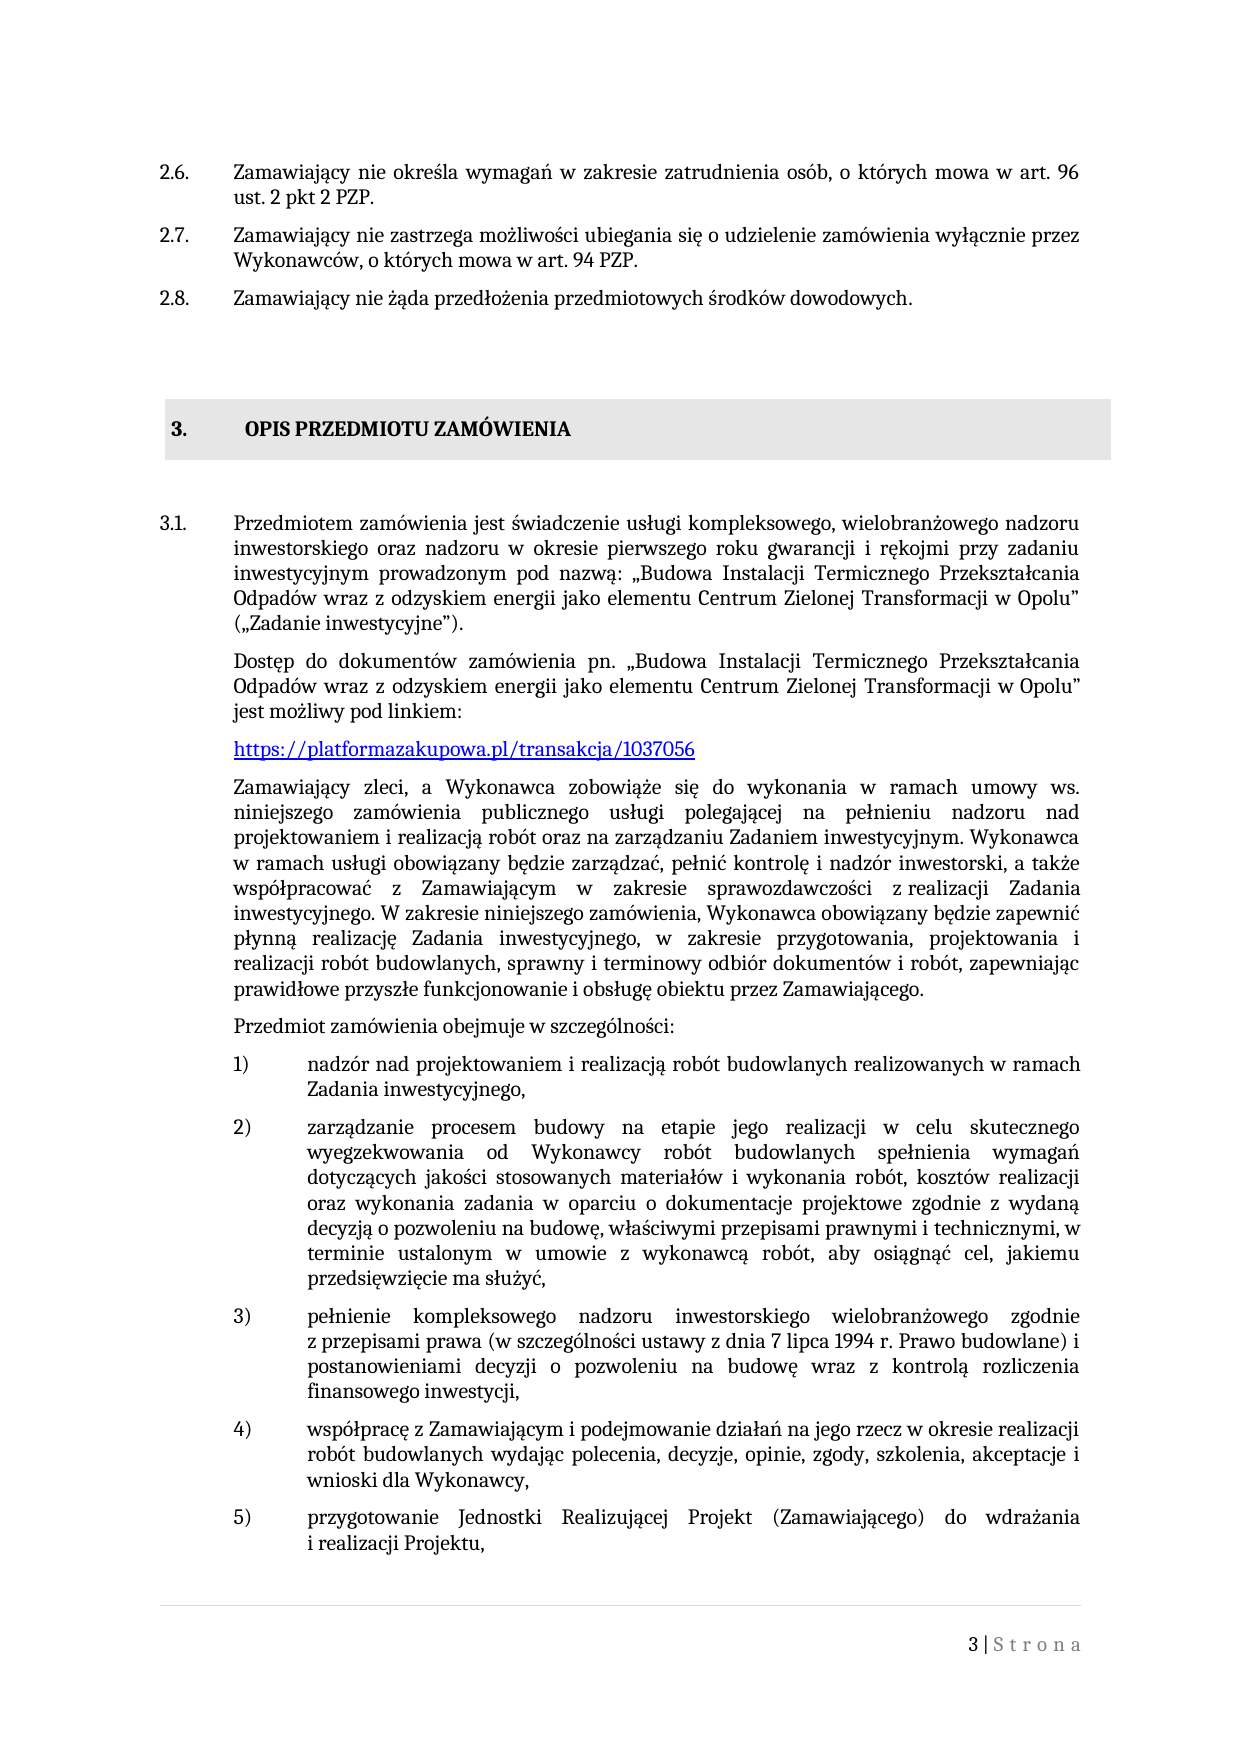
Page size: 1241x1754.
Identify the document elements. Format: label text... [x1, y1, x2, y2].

text https://platformazakupowa.pl/transakcja/1037056 [233, 737, 1081, 762]
text 2.6. Zamawiający nie określa wymagań w zakresie zatrudnienia osób, o których mowa w art. 96 ust. 2 pkt 2 PZP. [159, 159, 1081, 210]
text Zamawiający zleci, a Wykonawca zobowiąże się do wykonania w ramach umowy ws. niniejszego zamówienia publicznego usługi polegającej na pełnieniu nadzoru nad projektowaniem i realizacją robót oraz na zarządzaniu Zadaniem inwestycyjnym. Wykonawca w ramach usługi obowiązany będzie zarządzać, pełnić kontrolę i nadzór inwestorski, a także współpracować z Zamawiającym w zakresie sprawozdawczości z realizacji Zadania inwestycyjnego. W zakresie niniejszego zamówienia, Wykonawca obowiązany będzie zapewnić płynną realizację Zadania inwestycyjnego, w zakresie przygotowania, projektowania i realizacji robót budowlanych, sprawny i terminowy odbiór dokumentów i robót, zapewniając prawidłowe przyszłe funkcjonowanie i obsługę obiektu przez Zamawiającego. [233, 775, 1081, 1002]
text 2.8. Zamawiający nie żąda przedłożenia przedmiotowych środków dowodowych. [159, 285, 1081, 311]
list przygotowanie Jednostki Realizującej Projekt (Zamawiającego) do wdrażania i realizacji Projektu, [233, 1505, 1081, 1556]
table_header 3. OPIS PRZEDMIOTU ZAMÓWIENIA [165, 399, 1111, 460]
list zarządzanie procesem budowy na etapie jego realizacji w celu skutecznego wyegzekwowania od Wykonawcy robót budowlanych spełnienia wymagań dotyczących jakości stosowanych materiałów i wykonania robót, kosztów realizacji oraz wykonania zadania w oparciu o dokumentacje projektowe zgodnie z wydaną decyzją o pozwoleniu na budowę, właściwymi przepisami prawnymi i technicznymi, w terminie ustalonym w umowie z wykonawcą robót, aby osiągnąć cel, jakiemu przedsięwzięcie ma służyć, [233, 1115, 1081, 1291]
text Dostęp do dokumentów zamówienia pn. „Budowa Instalacji Termicznego Przekształcania Odpadów wraz z odzyskiem energii jako elementu Centrum Zielonej Transformacji w Opolu” jest możliwy pod linkiem: [233, 649, 1081, 724]
list Przedmiotem zamówienia jest świadczenie usługi kompleksowego, wielobranżowego nadzoru inwestorskiego oraz nadzoru w okresie pierwszego roku gwarancji i rękojmi przy zadaniu inwestycyjnym prowadzonym pod nazwą: „Budowa Instalacji Termicznego Przekształcania Odpadów wraz z odzyskiem energii jako elementu Centrum Zielonej Transformacji w Opolu” („Zadanie inwestycyjne”). [159, 510, 1081, 636]
list nadzór nad projektowaniem i realizacją robót budowlanych realizowanych w ramach Zadania inwestycyjnego, [233, 1052, 1081, 1102]
list współpracę z Zamawiającym i podejmowanie działań na jego rzecz w okresie realizacji robót budowlanych wydając polecenia, decyzje, opinie, zgody, szkolenia, akceptacje i wnioski dla Wykonawcy, [233, 1417, 1081, 1493]
text Przedmiot zamówienia obejmuje w szczególności: [233, 1014, 1081, 1039]
list pełnienie kompleksowego nadzoru inwestorskiego wielobranżowego zgodnie z przepisami prawa (w szczególności ustawy z dnia 7 lipca 1994 r. Prawo budowlane) i postanowieniami decyzji o pozwoleniu na budowę wraz z kontrolą rozliczenia finansowego inwestycji, [233, 1304, 1081, 1404]
text 2.7. Zamawiający nie zastrzega możliwości ubiegania się o udzielenie zamówienia wyłącznie przez Wykonawców, o których mowa w art. 94 PZP. [159, 222, 1081, 273]
